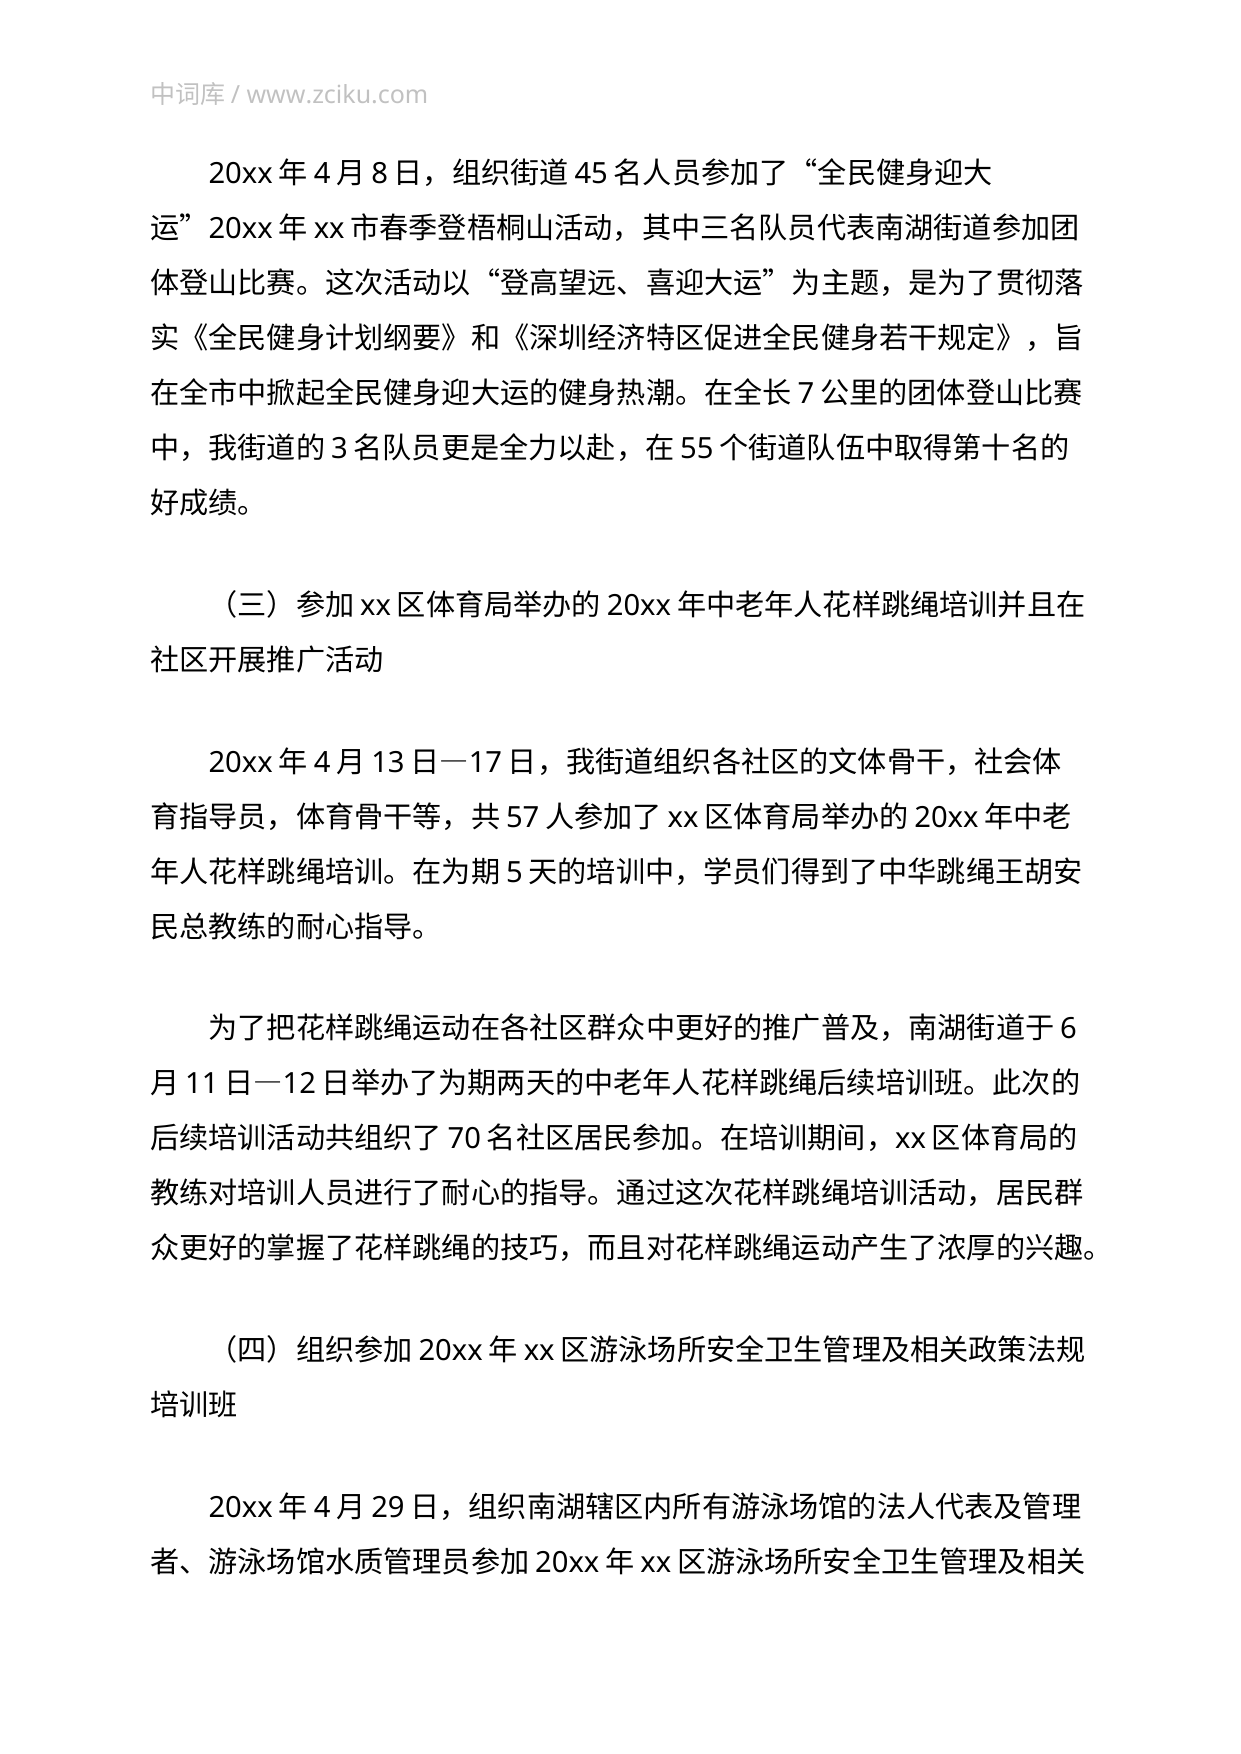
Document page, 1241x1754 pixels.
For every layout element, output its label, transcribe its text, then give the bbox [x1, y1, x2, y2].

text （四）组织参加20xx年xx区游泳场所安全卫生管理及相关政策法规培训班 [150, 1327, 1090, 1424]
text 20xx年4月13日—17日，我街道组织各社区的文体骨干，社会体育指导员，体育骨干等，共57人参加了xx区体育局举办的20xx年中老年人花样跳绳培训。在为期5天的培训中，学员们得到了中华跳绳王胡安民总教练的耐心指导。 [150, 738, 1090, 946]
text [150, 1483, 1090, 1581]
text （三）参加xx区体育局举办的20xx年中老年人花样跳绳培训并且在社区开展推广活动 [150, 582, 1090, 679]
text 20xx年4月8日，组织街道45名人员参加了“全民健身迎大运”20xx年xx市春季登梧桐山活动，其中三名队员代表南湖街道参加团体登山比赛。这次活动以“登高望远、喜迎大运”为主题，是为了贯彻落实《全民健身计划纲要》和《深圳经济特区促进全民健身若干规定》，旨在全市中掀起全民健身迎大运的健身热潮。在全长7公里的团体登山比赛中，我街道的3名队员更是全力以赴，在55个街道队伍中取得第十名的好成绩。 [150, 150, 1090, 522]
text 为了把花样跳绳运动在各社区群众中更好的推广普及，南湖街道于6月11日—12日举办了为期两天的中老年人花样跳绳后续培训班。此次的后续培训活动共组织了70名社区居民参加。在培训期间，xx区体育局的教练对培训人员进行了耐心的指导。通过这次花样跳绳培训活动，居民群众更好的掌握了花样跳绳的技巧，而且对花样跳绳运动产生了浓厚的兴趣。 [150, 1005, 1090, 1267]
